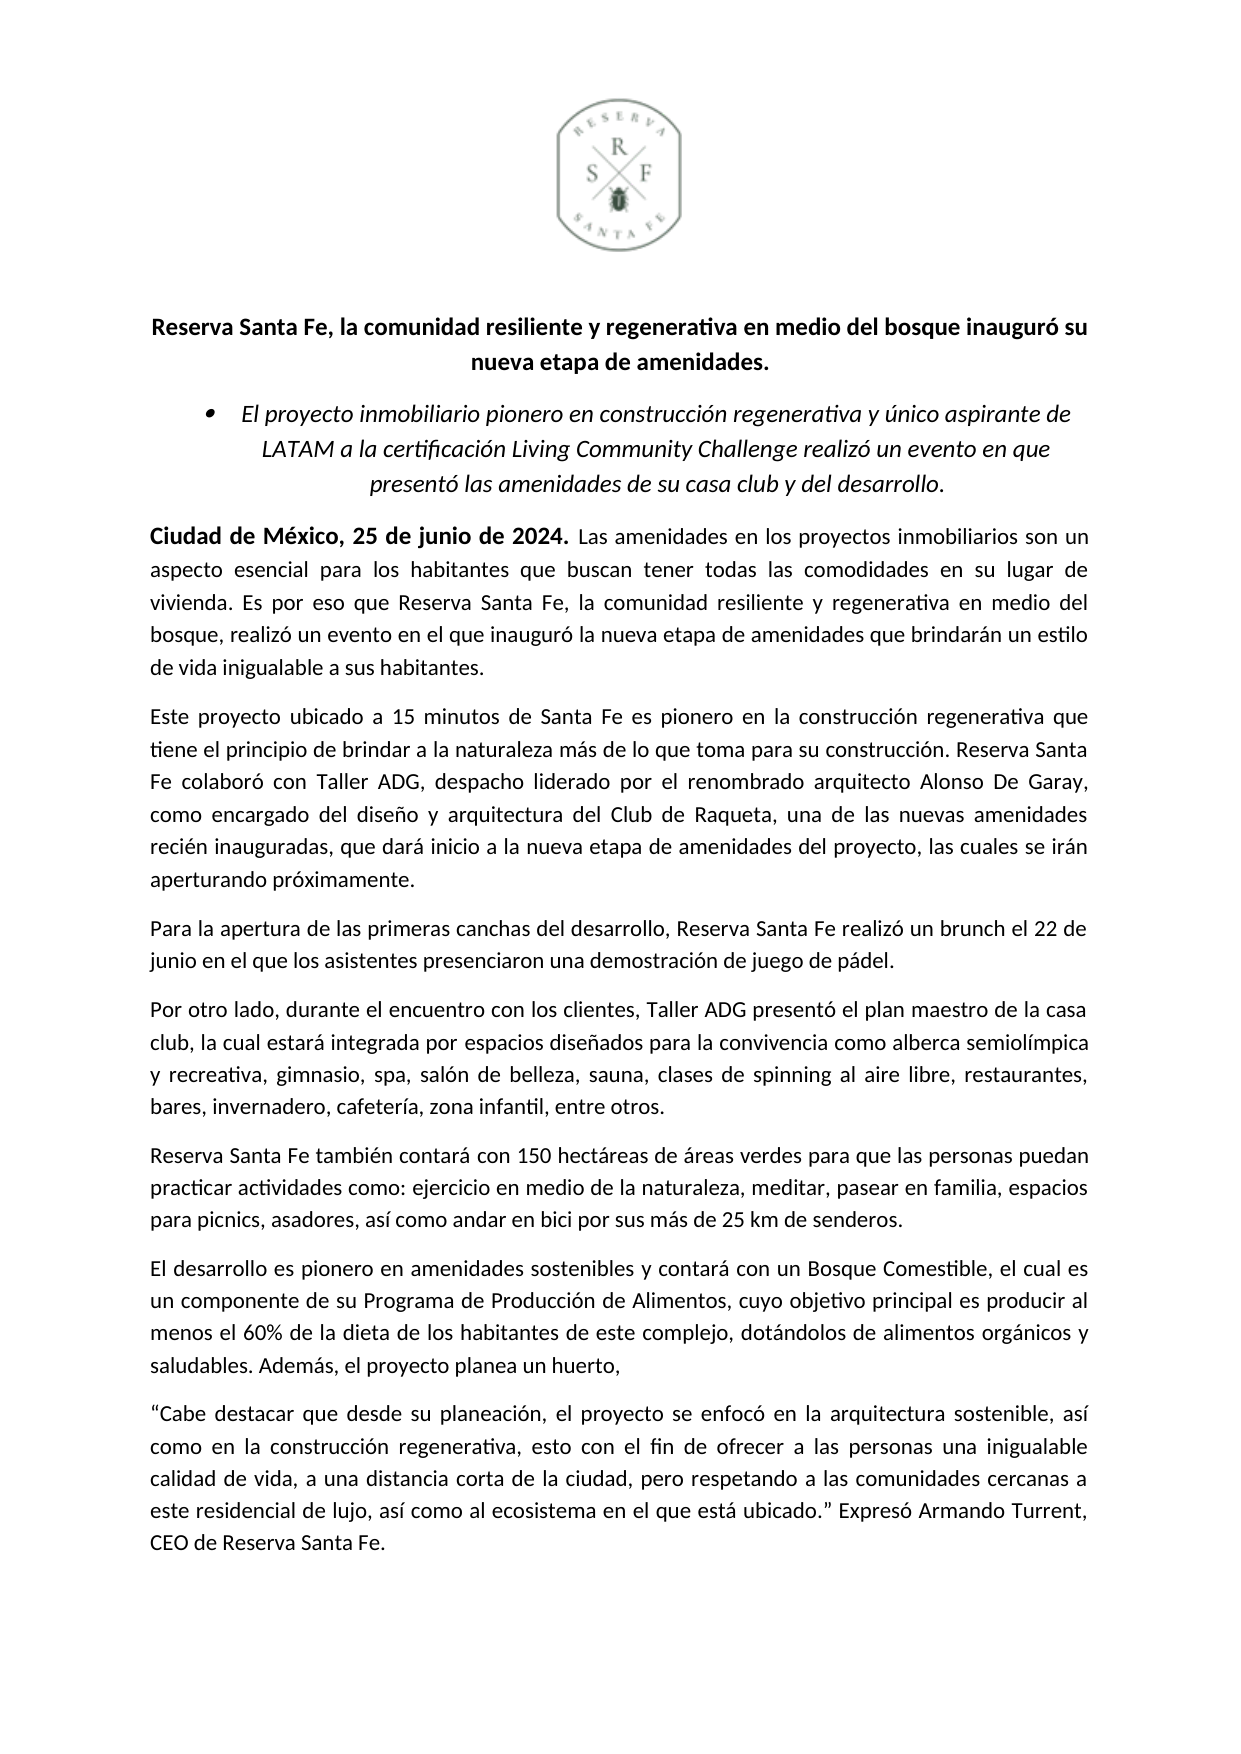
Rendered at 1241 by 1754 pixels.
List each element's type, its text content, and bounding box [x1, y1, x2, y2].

text El desarrollo es pionero en amenidades sostenibles y contará con un Bosque Comestible, el cual es un componente de su Programa de Producción de Alimentos, cuyo objetivo principal es producir al menos el 60% de la dieta de los habitantes de este complejo, dotándolos de alimentos orgánicos y saludables. Además, el proyecto planea un huerto, [150, 1254, 1090, 1379]
text Por otro lado, durante el encuentro con los clientes, Taller ADG presentó el plan maestro de la casa club, la cual estará integrada por espacios diseñados para la convivencia como alberca semiolímpica y recreativa, gimnasio, spa, salón de belleza, sauna, clases de spinning al aire libre, restaurantes, bares, invernadero, cafetería, zona infantil, entre otros. [150, 996, 1090, 1120]
text Para la apertura de las primeras canchas del desarrollo, Reserva Santa Fe realizó un brunch el 22 de junio en el que los asistentes presenciaron una demostración de juego de pádel. [150, 914, 1090, 974]
text Reserva Santa Fe también contará con 150 hectáreas de áreas verdes para que las personas puedan practicar actividades como: ejercicio en medio de la naturaleza, meditar, pasear en familia, espacios para picnics, asadores, así como andar en bici por sus más de 25 km de senderos. [150, 1141, 1090, 1233]
text Este proyecto ubicado a 15 minutos de Santa Fe es pionero en la construcción regenerativa que tiene el principio de brindar a la naturaleza más de lo que toma para su construcción. Reserva Santa Fe colaboró con Taller ADG, despacho liderado por el renombrado arquitecto Alonso De Garay, como encargado del diseño y arquitectura del Club de Raqueta, una de las nuevas amenidades recién inauguradas, que dará inicio a la nueva etapa de amenidades del proyecto, las cuales se irán aperturando próximamente. [150, 702, 1090, 893]
text “Cabe destacar que desde su planeación, el proyecto se enfocó en la arquitectura sostenible, así como en la construcción regenerativa, esto con el fin de ofrecer a las personas una inigualable calidad de vida, a una distancia corta de la ciudad, pero respetando a las comunidades cercanas a este residencial de lujo, así como al ecosistema en el que está ubicado.” Expresó Armando Turrent, CEO de Reserva Santa Fe. [150, 1399, 1090, 1556]
text Reserva Santa Fe, la comunidad resiliente y regenerativa en medio del bosque inauguró su nueva etapa de amenidades. [150, 311, 1090, 376]
list El proyecto inmobiliario pionero en construcción regenerativa y único aspirante de LATAM a la certificación Living Community Challenge realizó un evento en que presentó las amenidades de su casa club y del desarrollo. [187, 398, 1090, 499]
text Ciudad de México, 25 de junio de 2024. Las amenidades en los proyectos inmobiliarios son un aspecto esencial para los habitantes que buscan tener todas las comodidades en su lugar de vivienda. Es por eso que Reserva Santa Fe, la comunidad resiliente y regenerativa en medio del bosque, realizó un evento en el que inauguró la nueva etapa de amenidades que brindarán un estilo de vida inigualable a sus habitantes. [150, 521, 1090, 681]
